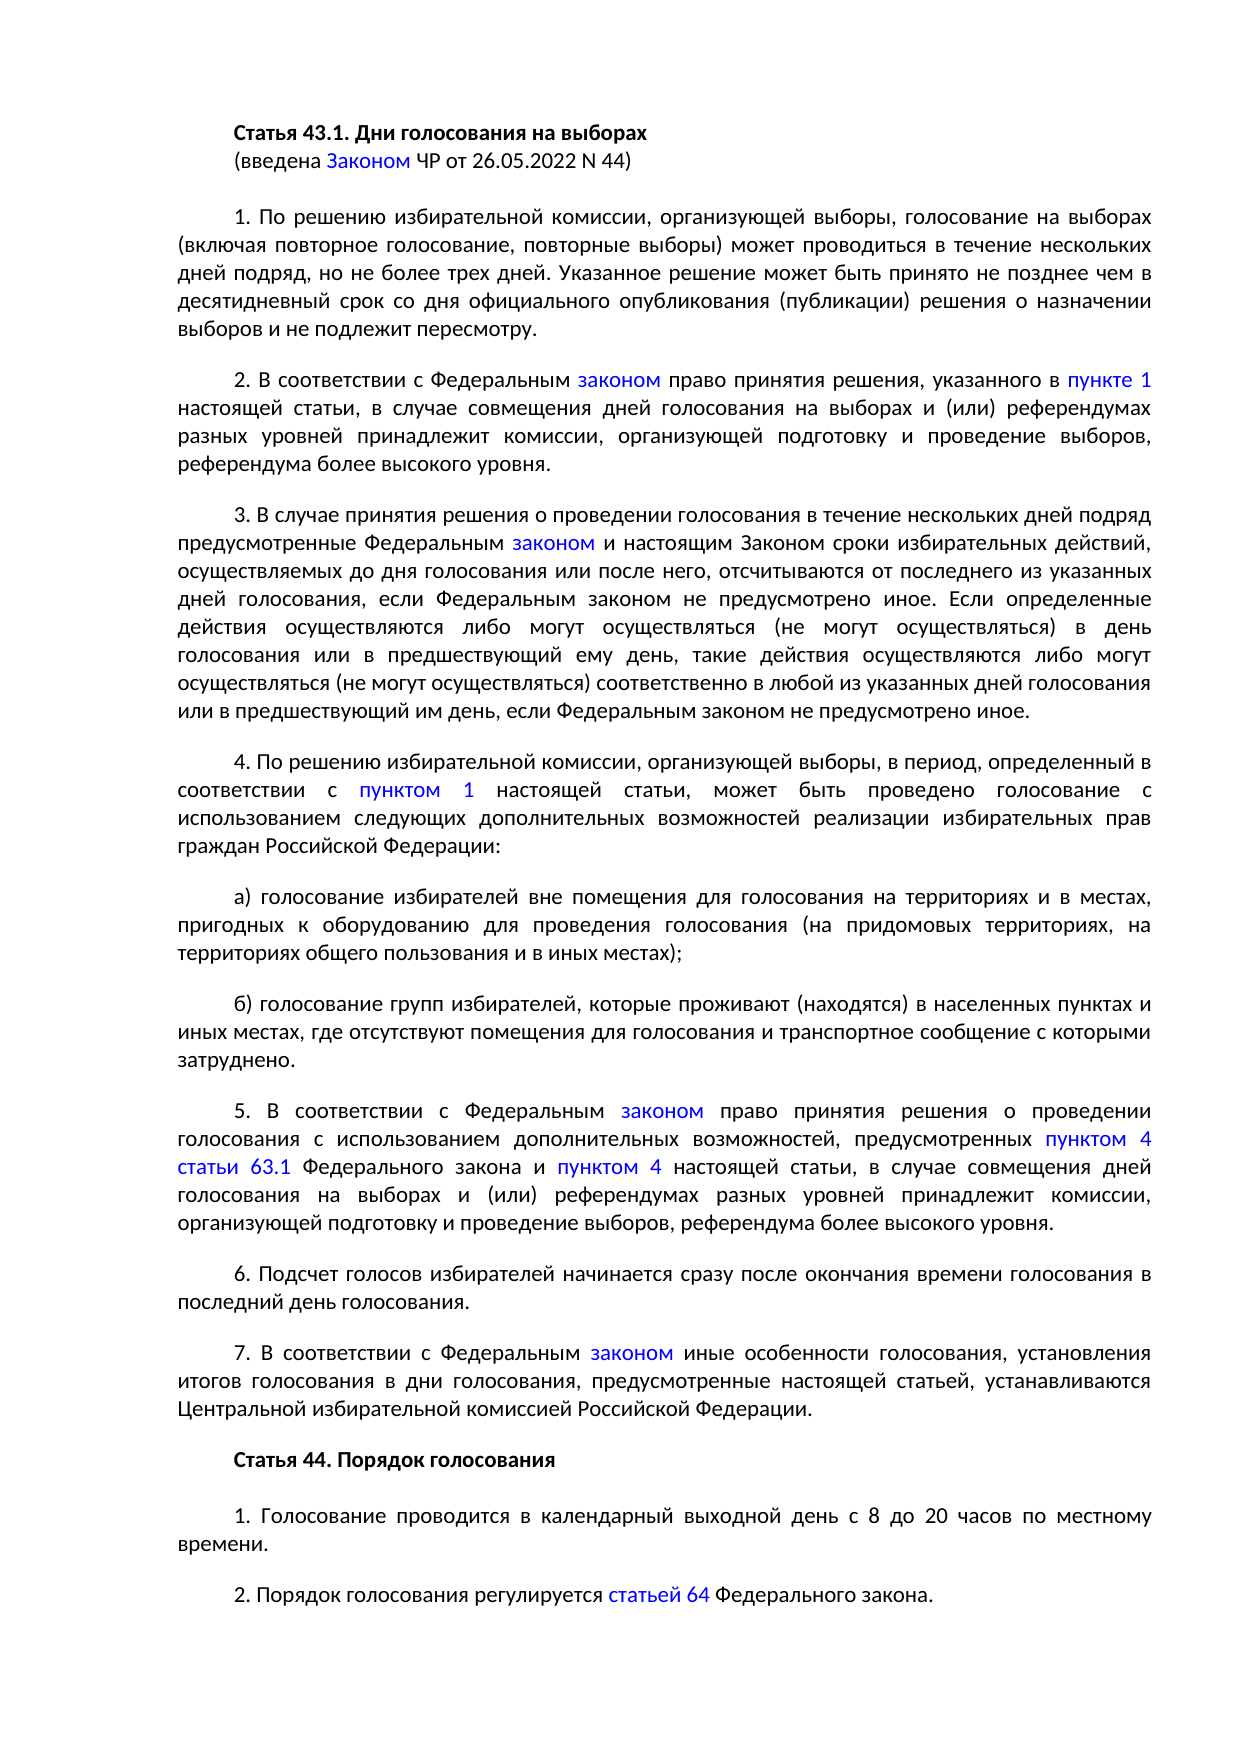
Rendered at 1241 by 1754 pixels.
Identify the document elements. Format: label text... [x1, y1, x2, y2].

text 2. Порядок голосования регулируется статьей 64 Федерального закона. [177, 1580, 1152, 1608]
title Статья 43.1. Дни голосования на выборах [177, 118, 1152, 146]
title Статья 44. Порядок голосования [177, 1445, 1152, 1473]
text 3. В случае принятия решения о проведении голосования в течение нескольких дней подряд предусмотренные Федеральным законом и настоящим Законом сроки избирательных действий, осуществляемых до дня голосования или после него, отсчитываются от последнего из указанных дней голосования, если Федеральным законом не предусмотрено иное. Если определенные действия осуществляются либо могут осуществляться (не могут осуществляться) в день голосования или в предшествующий ему день, такие действия осуществляются либо могут осуществляться (не могут осуществляться) соответственно в любой из указанных дней голосования или в предшествующий им день, если Федеральным законом не предусмотрено иное. [177, 500, 1152, 724]
text 2. В соответствии с Федеральным законом право принятия решения, указанного в пункте 1 настоящей статьи, в случае совмещения дней голосования на выборах и (или) референдумах разных уровней принадлежит комиссии, организующей подготовку и проведение выборов, референдума более высокого уровня. [177, 365, 1152, 477]
text 1. Голосование проводится в календарный выходной день с 8 до 20 часов по местному времени. [177, 1501, 1152, 1557]
text 4. По решению избирательной комиссии, организующей выборы, в период, определенный в соответствии с пунктом 1 настоящей статьи, может быть проведено голосование с использованием следующих дополнительных возможностей реализации избирательных прав граждан Российской Федерации: [177, 747, 1152, 859]
text а) голосование избирателей вне помещения для голосования на территориях и в местах, пригодных к оборудованию для проведения голосования (на придомовых территориях, на территориях общего пользования и в иных местах); [177, 882, 1152, 966]
text 7. В соответствии с Федеральным законом иные особенности голосования, установления итогов голосования в дни голосования, предусмотренные настоящей статьей, устанавливаются Центральной избирательной комиссией Российской Федерации. [177, 1338, 1152, 1422]
text б) голосование групп избирателей, которые проживают (находятся) в населенных пунктах и иных местах, где отсутствуют помещения для голосования и транспортное сообщение с которыми затруднено. [177, 989, 1152, 1073]
text 1. По решению избирательной комиссии, организующей выборы, голосование на выборах (включая повторное голосование, повторные выборы) может проводиться в течение нескольких дней подряд, но не более трех дней. Указанное решение может быть принято не позднее чем в десятидневный срок со дня официального опубликования (публикации) решения о назначении выборов и не подлежит пересмотру. [177, 202, 1152, 342]
text 6. Подсчет голосов избирателей начинается сразу после окончания времени голосования в последний день голосования. [177, 1259, 1152, 1315]
text (введена Законом ЧР от 26.05.2022 N 44) [177, 146, 1152, 174]
text 5. В соответствии с Федеральным законом право принятия решения о проведении голосования с использованием дополнительных возможностей, предусмотренных пунктом 4 статьи 63.1 Федерального закона и пунктом 4 настоящей статьи, в случае совмещения дней голосования на выборах и (или) референдумах разных уровней принадлежит комиссии, организующей подготовку и проведение выборов, референдума более высокого уровня. [177, 1096, 1152, 1236]
